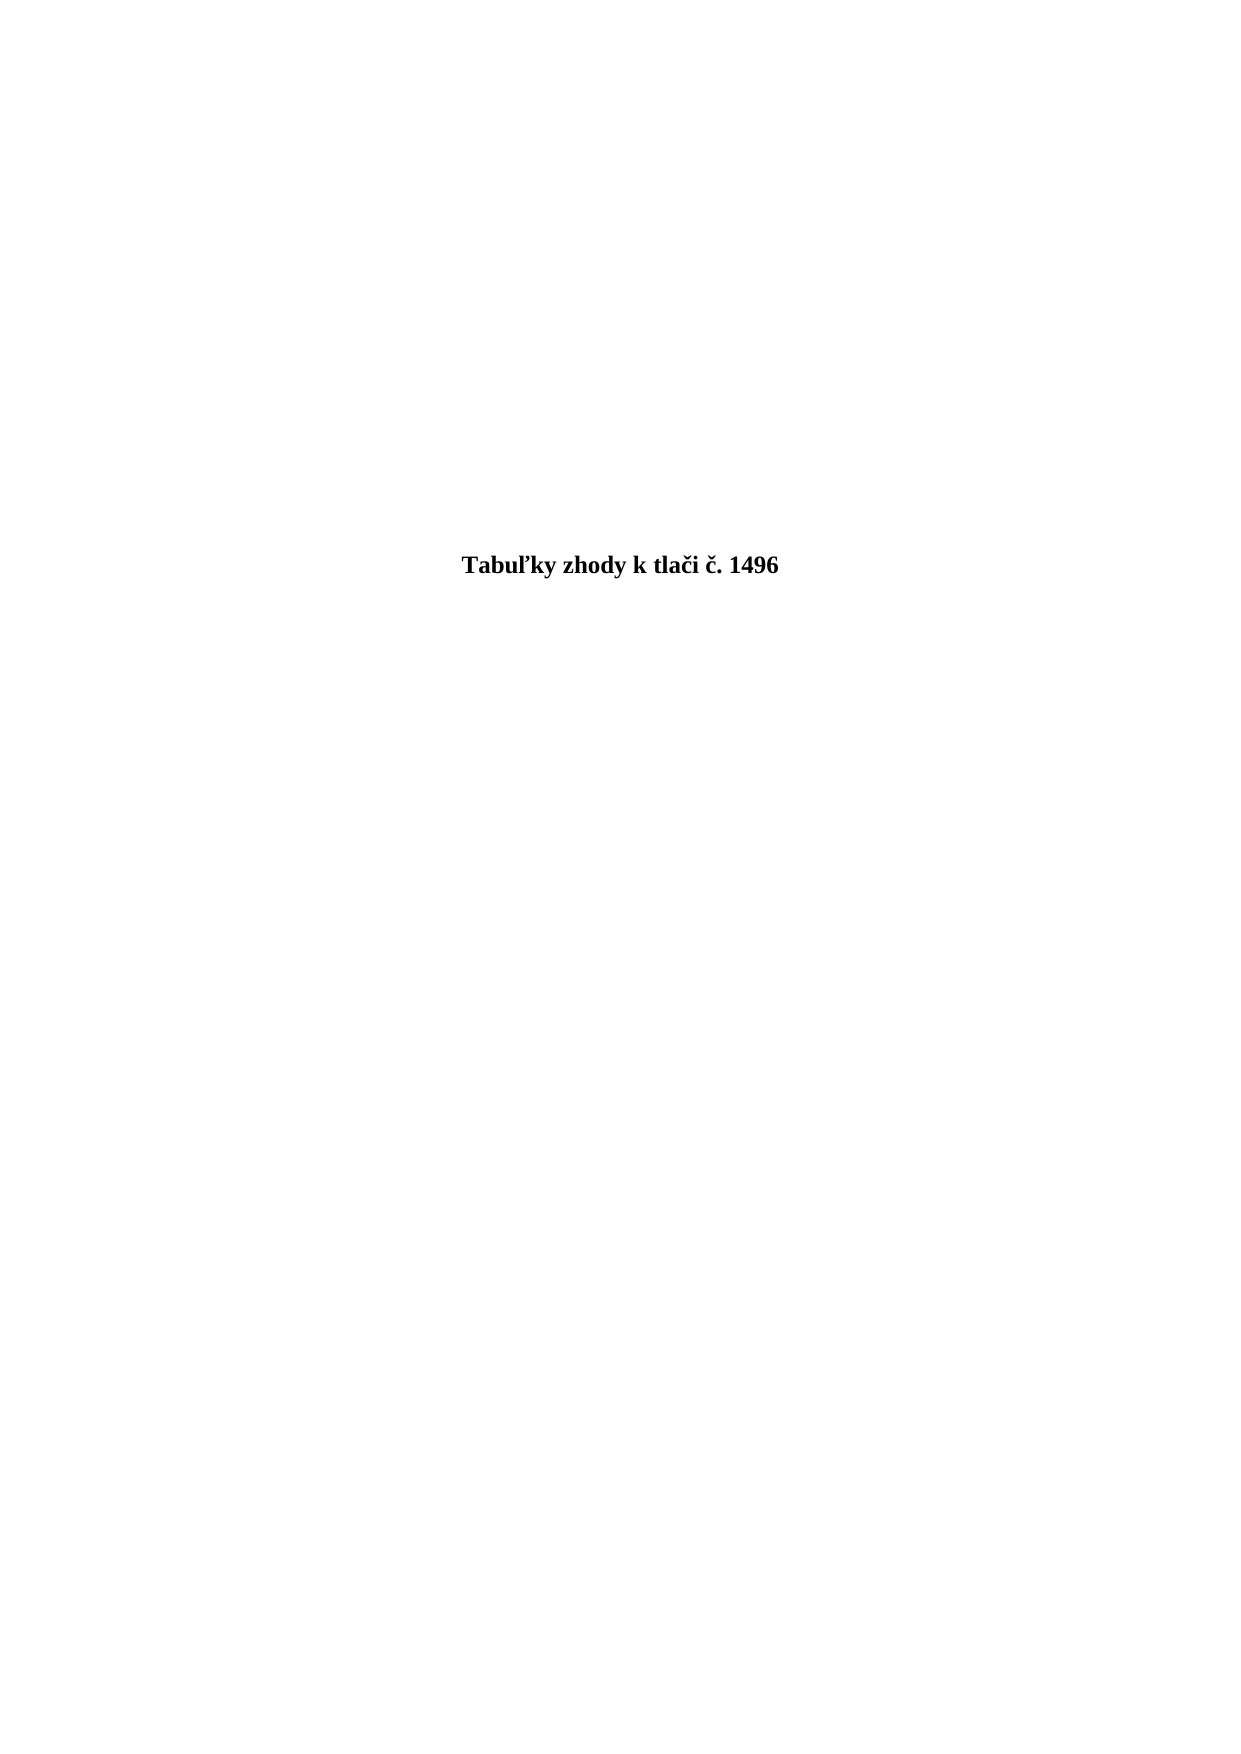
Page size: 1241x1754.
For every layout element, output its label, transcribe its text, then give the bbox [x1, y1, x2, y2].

text Tabuľky zhody k tlači č. 1496 [148, 550, 1092, 579]
